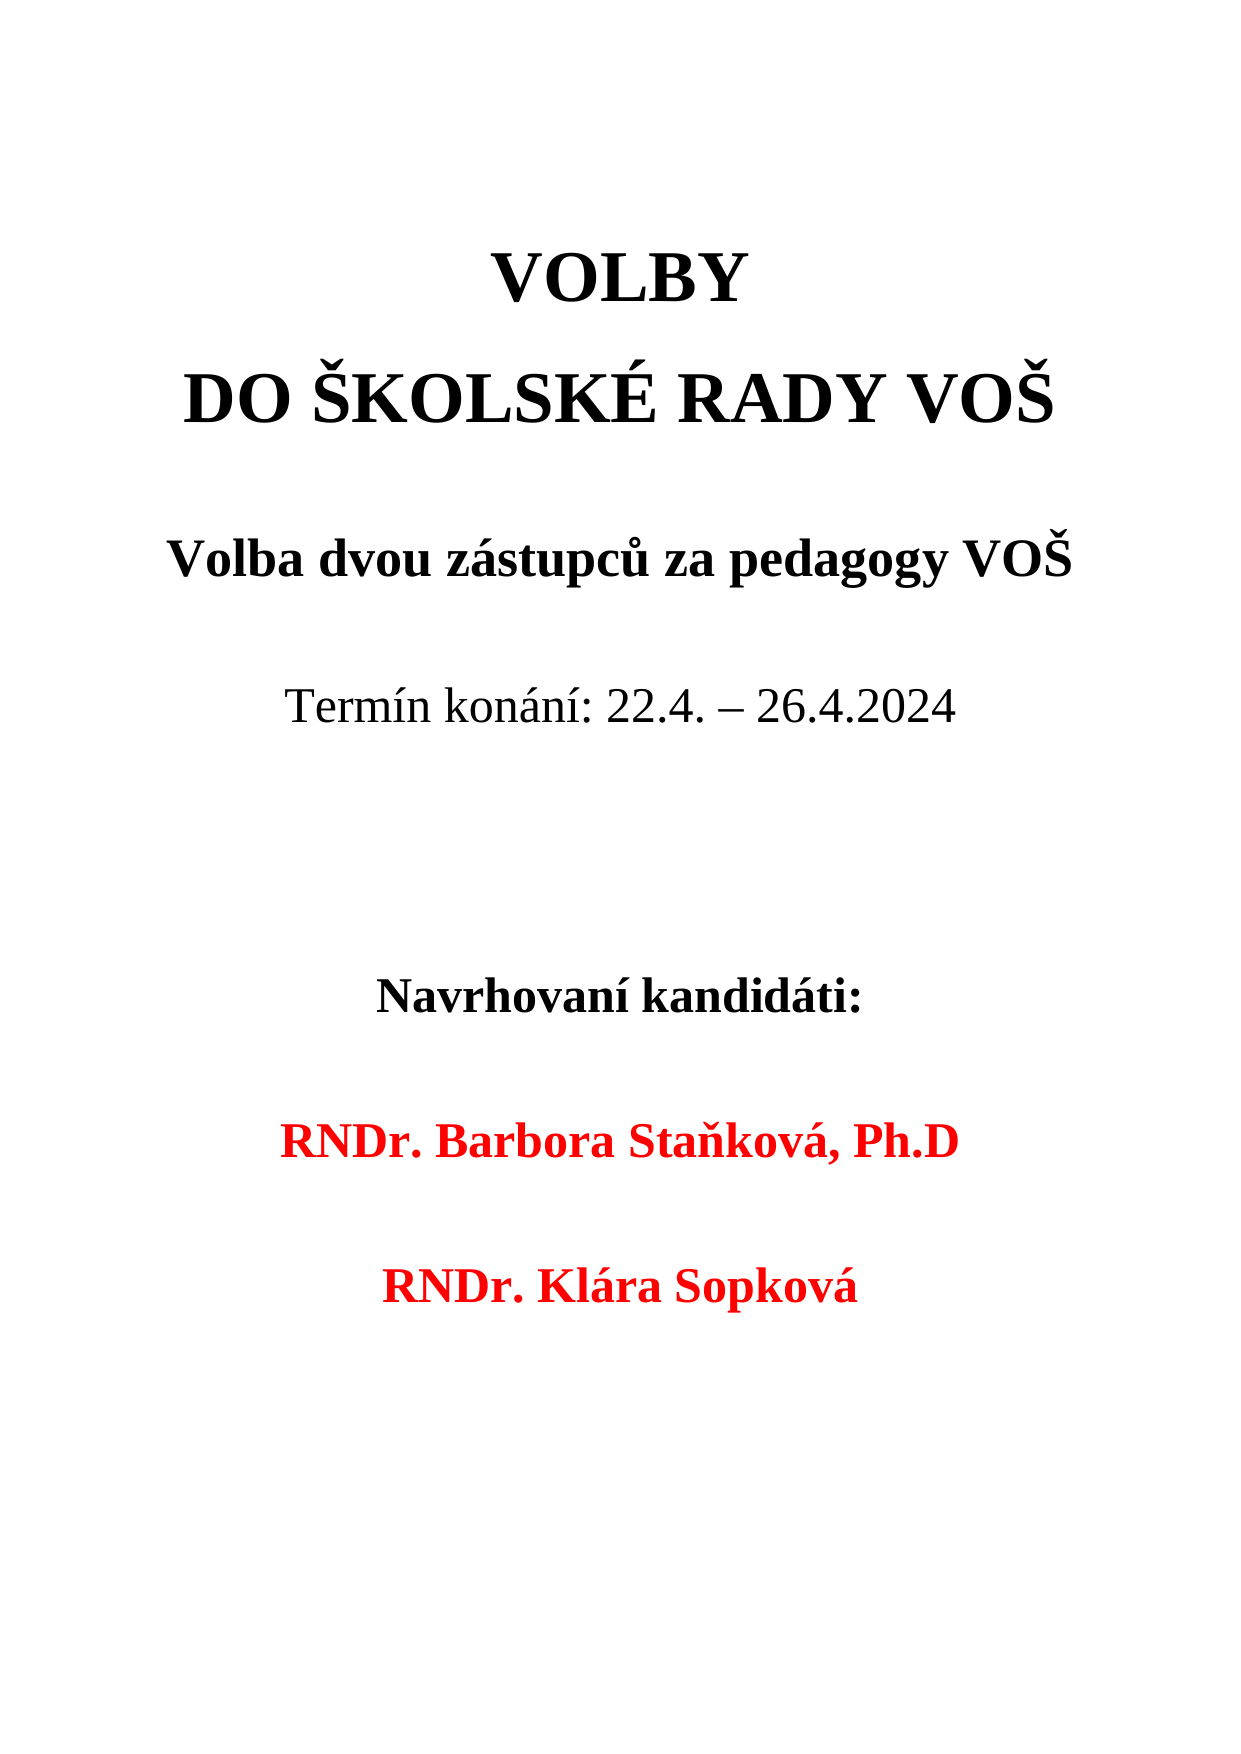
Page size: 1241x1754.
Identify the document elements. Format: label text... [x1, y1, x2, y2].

text Volba dvou zástupců za pedagogy VOŠ [148, 526, 1093, 588]
text DO ŠKOLSKÉ RADY VOŠ [148, 354, 1093, 438]
text RNDr. Klára Sopková [148, 1256, 1093, 1313]
text Termín konání: 22.4. – 26.4.2024 [148, 676, 1093, 733]
text Navrhovaní kandidáti: [148, 966, 1093, 1023]
text RNDr. Barbora Staňková, Ph.D [148, 1111, 1093, 1168]
text VOLBY [148, 233, 1093, 317]
